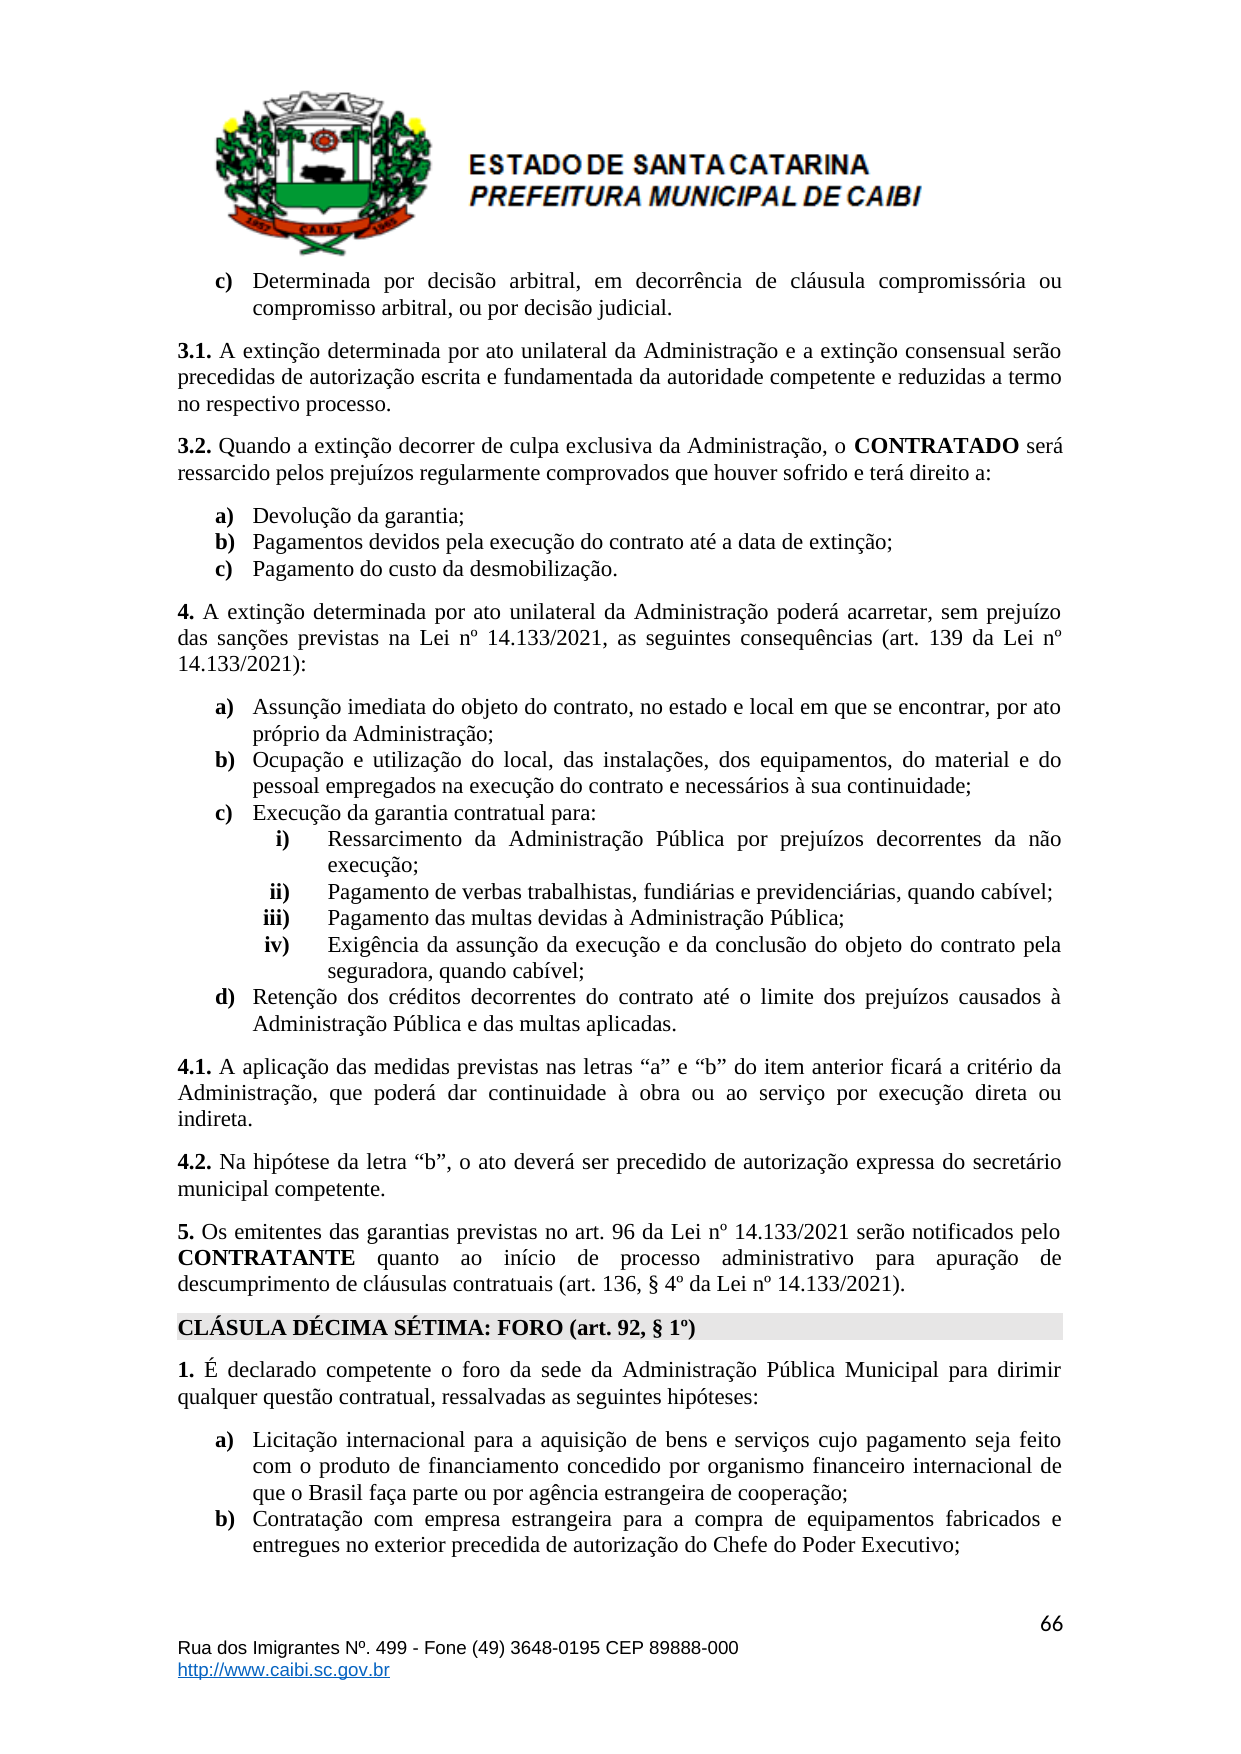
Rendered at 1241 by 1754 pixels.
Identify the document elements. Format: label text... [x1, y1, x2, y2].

text 1. É declarado competente o foro da sede da Administração Pública Municipal para dirimir qualquer questão contratual, ressalvadas as seguintes hipóteses: [177, 1357, 1063, 1409]
list Licitação internacional para a aquisição de bens e serviços cujo pagamento seja feito com o produto de financiamento concedido por organismo financeiro internacional de que o Brasil faça parte ou por agência estrangeira de cooperação; [215, 1426, 1063, 1505]
list Assunção imediata do objeto do contrato, no estado e local em que se encontrar, por ato próprio da Administração; [215, 693, 1063, 746]
list Contratação com empresa estrangeira para a compra de equipamentos fabricados e entregues no exterior precedida de autorização do Chefe do Poder Executivo; [215, 1505, 1063, 1558]
list Pagamento das multas devidas à Administração Pública; [290, 904, 1063, 931]
text 4. A extinção determinada por ato unilateral da Administração poderá acarretar, sem prejuízo das sanções previstas na Lei nº 14.133/2021, as seguintes consequências (art. 139 da Lei nº 14.133/2021): [177, 598, 1063, 677]
picture [177, 73, 974, 268]
list Execução da garantia contratual para: [215, 799, 1063, 825]
list Determinada por decisão arbitral, em decorrência de cláusula compromissória ou compromisso arbitral, ou por decisão judicial. [215, 267, 1063, 320]
list Pagamentos devidos pela execução do contrato até a data de extinção; [215, 528, 1063, 555]
list Retenção dos créditos decorrentes do contrato até o limite dos prejuízos causados à Administração Pública e das multas aplicadas. [215, 983, 1063, 1036]
text CLÁSULA DÉCIMA SÉTIMA: FORO (art. 92, § 1º) [177, 1313, 1063, 1340]
text 4.2. Na hipótese da letra “b”, o ato deverá ser precedido de autorização expressa do secretário municipal competente. [177, 1148, 1063, 1201]
list Pagamento do custo da desmobilização. [215, 555, 1063, 581]
list Exigência da assunção da execução e da conclusão do objeto do contrato pela seguradora, quando cabível; [290, 931, 1063, 983]
list Ocupação e utilização do local, das instalações, dos equipamentos, do material e do pessoal empregados na execução do contrato e necessários à sua continuidade; [215, 746, 1063, 799]
list Devolução da garantia; [215, 502, 1063, 528]
text 3.2. Quando a extinção decorrer de culpa exclusiva da Administração, o CONTRATADO será ressarcido pelos prejuízos regularmente comprovados que houver sofrido e terá direito a: [177, 433, 1063, 485]
text 3.1. A extinção determinada por ato unilateral da Administração e a extinção consensual serão precedidas de autorização escrita e fundamentada da autoridade competente e reduzidas a termo no respectivo processo. [177, 337, 1063, 416]
list Pagamento de verbas trabalhistas, fundiárias e previdenciárias, quando cabível; [290, 878, 1063, 904]
list Ressarcimento da Administração Pública por prejuízos decorrentes da não execução; [290, 825, 1063, 878]
text 5. Os emitentes das garantias previstas no art. 96 da Lei nº 14.133/2021 serão notificados pelo CONTRATANTE quanto ao início de processo administrativo para apuração de descumprimento de cláusulas contratuais (art. 136, § 4º da Lei nº 14.133/2021). [177, 1218, 1063, 1297]
text 4.1. A aplicação das medidas previstas nas letras “a” e “b” do item anterior ficará a critério da Administração, que poderá dar continuidade à obra ou ao serviço por execução direta ou indireta. [177, 1053, 1063, 1132]
